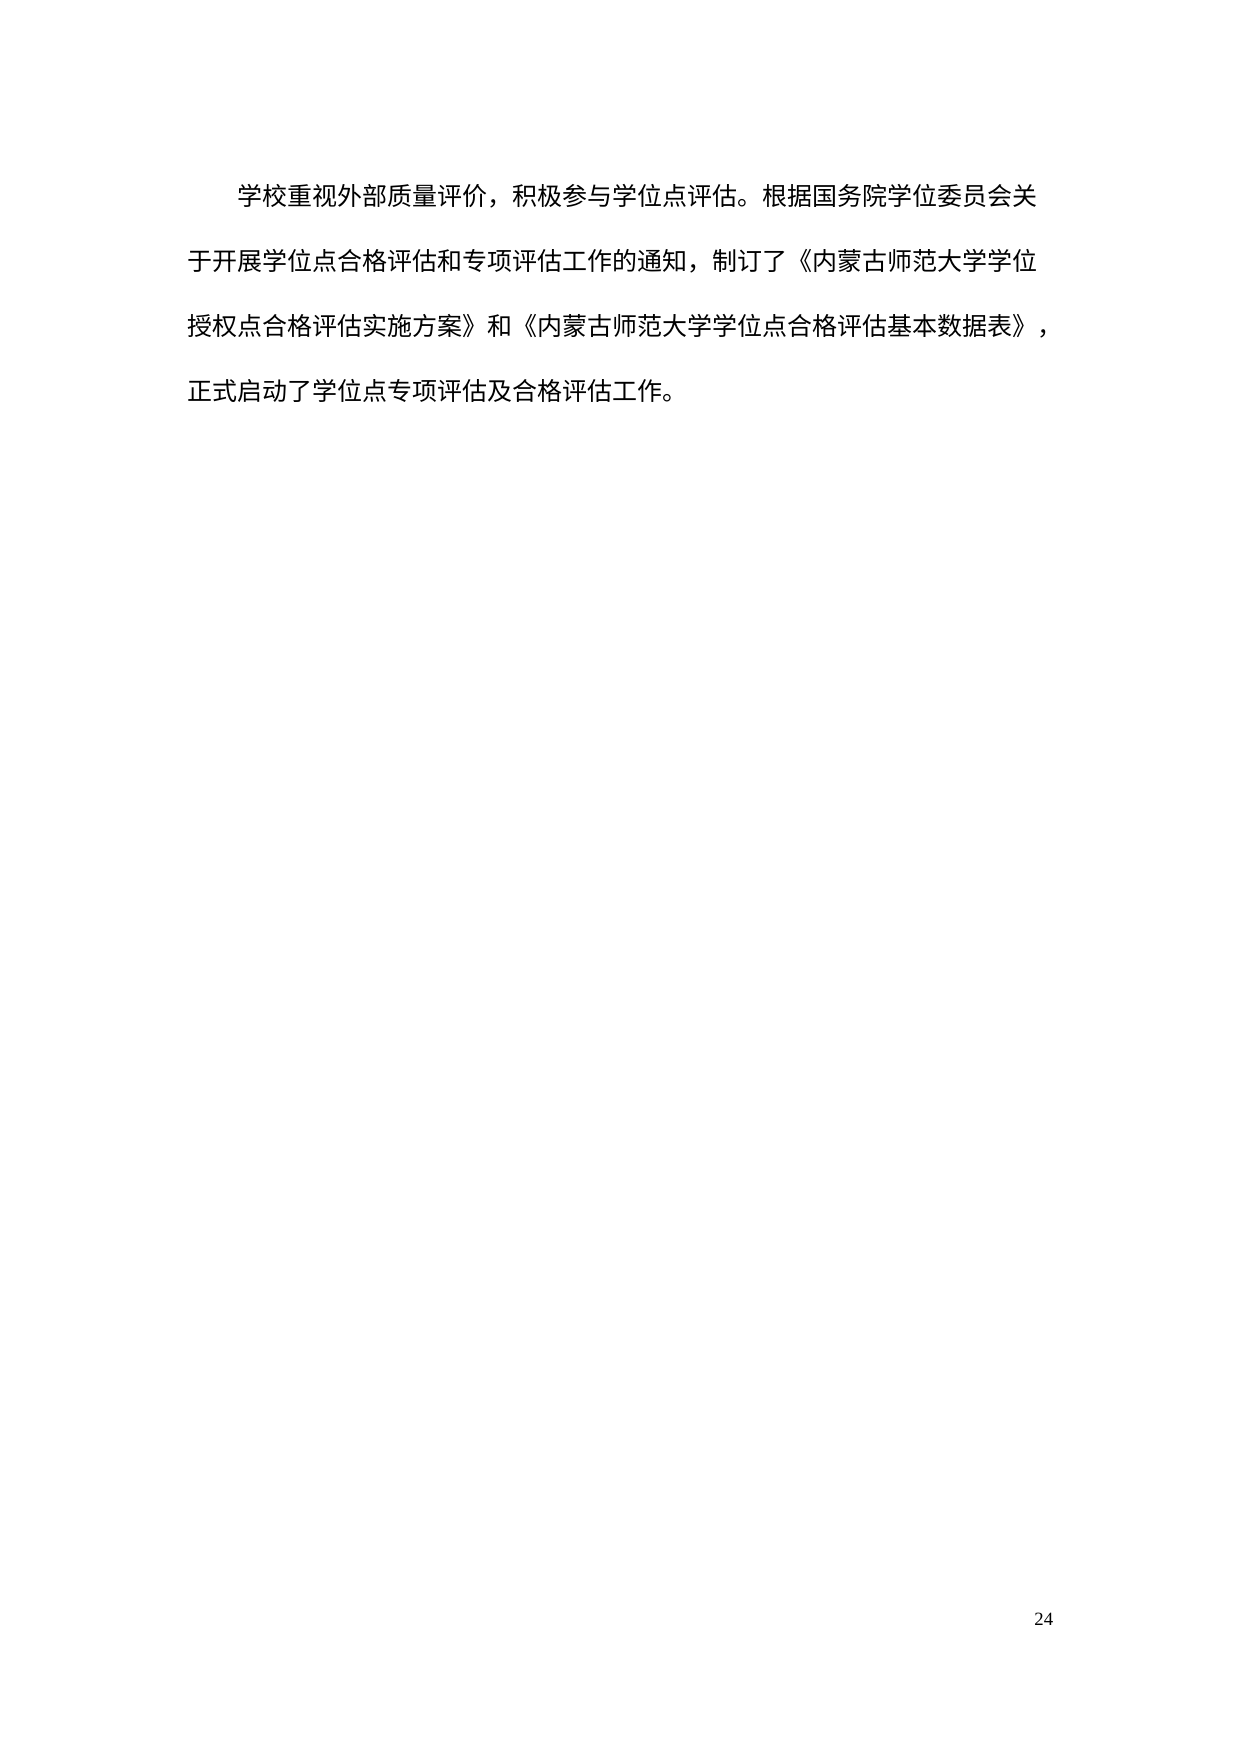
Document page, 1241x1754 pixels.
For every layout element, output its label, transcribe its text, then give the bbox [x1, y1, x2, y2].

text 学校重视外部质量评价，积极参与学位点评估。根据国务院学位委员会关于开展学位点合格评估和专项评估工作的通知，制订了《内蒙古师范大学学位授权点合格评估实施方案》和《内蒙古师范大学学位点合格评估基本数据表》，正式启动了学位点专项评估及合格评估工作。 [187, 162, 1053, 422]
